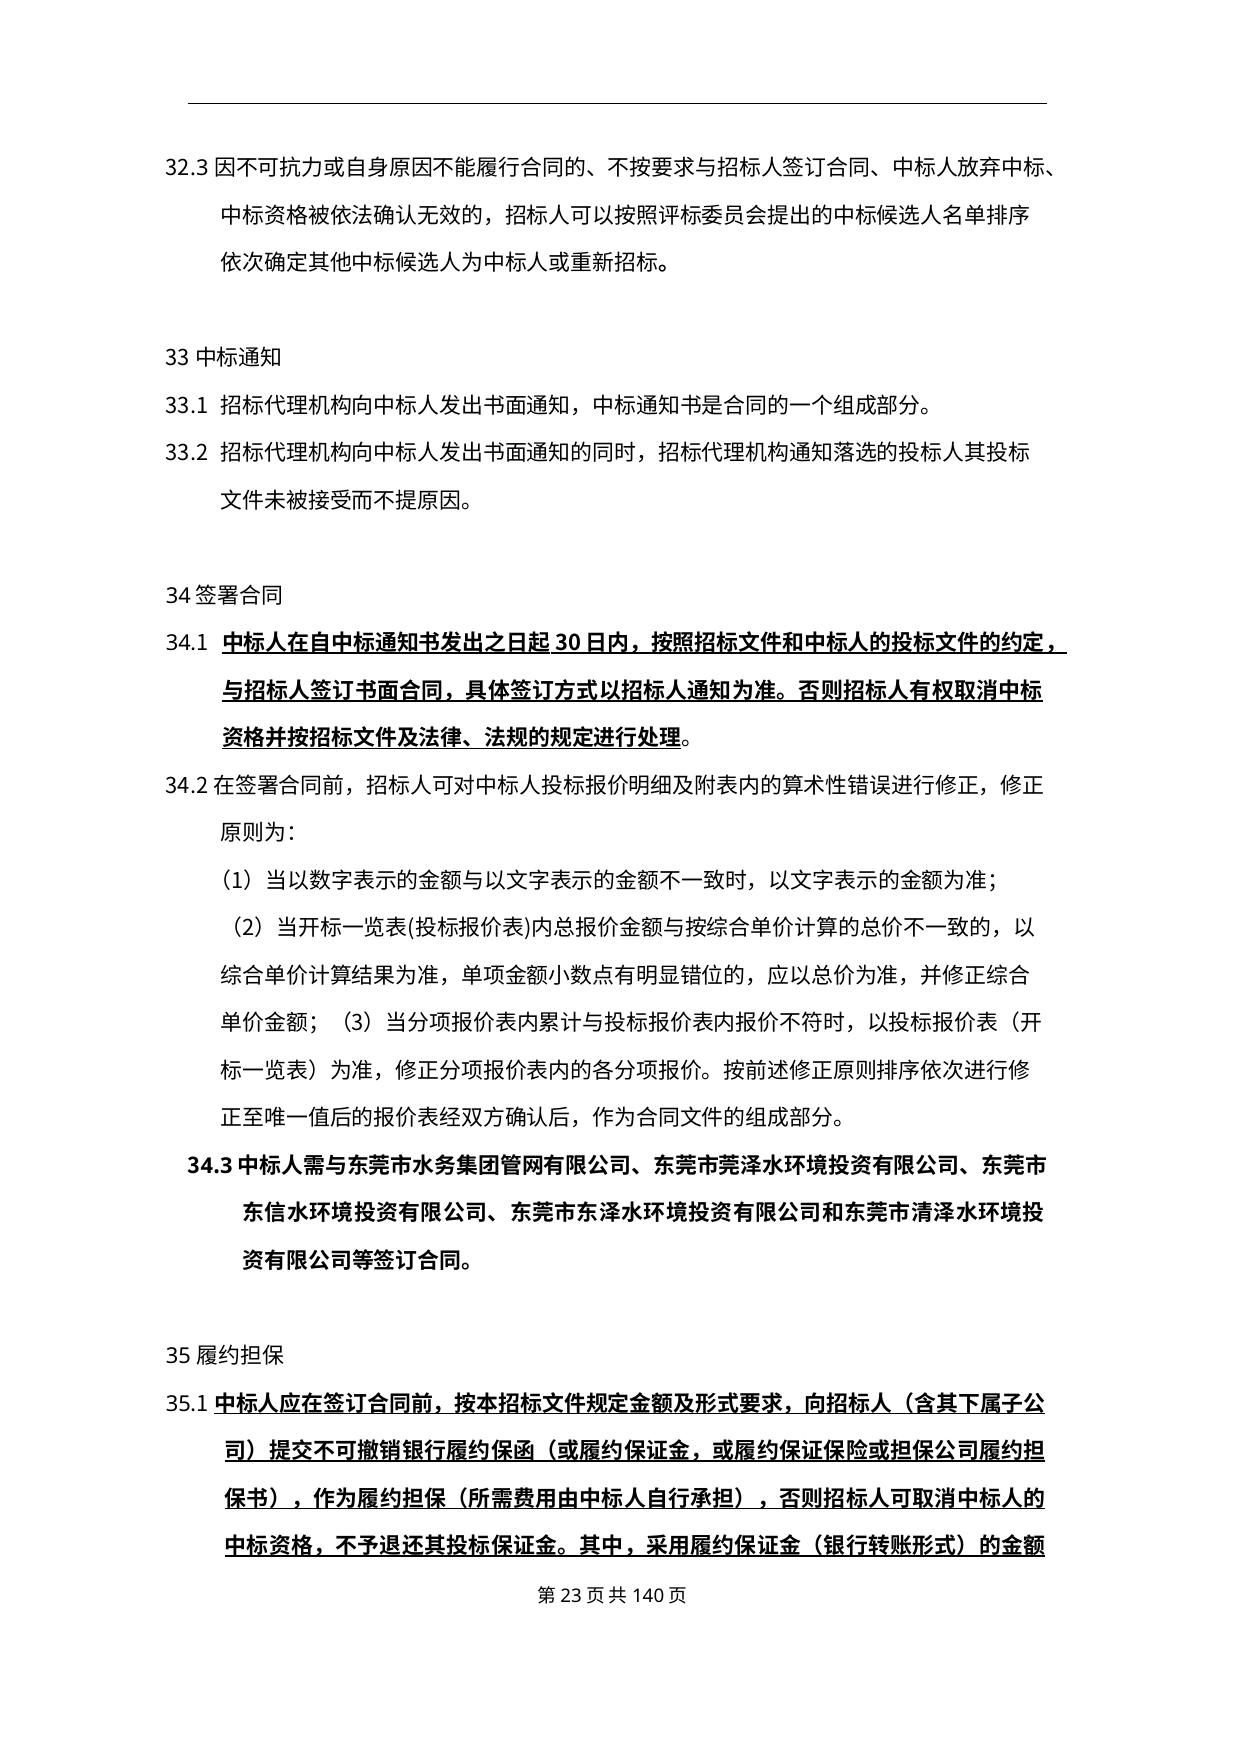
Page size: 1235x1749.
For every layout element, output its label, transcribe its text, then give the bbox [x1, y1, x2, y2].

text 35 履约担保 [166, 1338, 1047, 1370]
text （1）当以数字表示的金额与以文字表示的金额不一致时，以文字表示的金额为准；（2）当开标一览表(投标报价表)内总报价金额与按综合单价计算的总价不一致的，以综合单价计算结果为准，单项金额小数点有明显错位的，应以总价为准，并修正综合单价金额；（3）当分项报价表内累计与投标报价表内报价不符时，以投标报价表（开标一览表）为准，修正分项报价表内的各分项报价。按前述修正原则排序依次进行修正至唯一值后的报价表经双方确认后，作为合同文件的组成部分。 [209, 863, 1047, 1132]
text 34 签署合同 [166, 578, 1047, 609]
text 33.1 招标代理机构向中标人发出书面通知，中标通知书是合同的一个组成部分。 [166, 388, 1047, 419]
text 34.3 中标人需与东莞市水务集团管网有限公司、东莞市莞泽水环境投资有限公司、东莞市东信水环境投资有限公司、东莞市东泽水环境投资有限公司和东莞市清泽水环境投资有限公司等签订合同。 [187, 1148, 1047, 1274]
text 33 中标通知 [166, 340, 1047, 372]
text 32.3 因不可抗力或自身原因不能履行合同的、不按要求与招标人签订合同、中标人放弃中标、中标资格被依法确认无效的，招标人可以按照评标委员会提出的中标候选人名单排序依次确定其他中标候选人为中标人或重新招标。 [166, 150, 1047, 277]
text 34.2 在签署合同前，招标人可对中标人投标报价明细及附表内的算术性错误进行修正，修正原则为： [166, 768, 1047, 847]
text 33.2 招标代理机构向中标人发出书面通知的同时，招标代理机构通知落选的投标人其投标文件未被接受而不提原因。 [166, 435, 1047, 514]
text 34.1 中标人在自中标通知书发出之日起30日内，按照招标文件和中标人的投标文件的约定，与招标人签订书面合同，具体签订方式以招标人通知为准。否则招标人有权取消中标资格并按招标文件及法律、法规的规定进行处理。 [166, 625, 1045, 752]
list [166, 1386, 1045, 1560]
